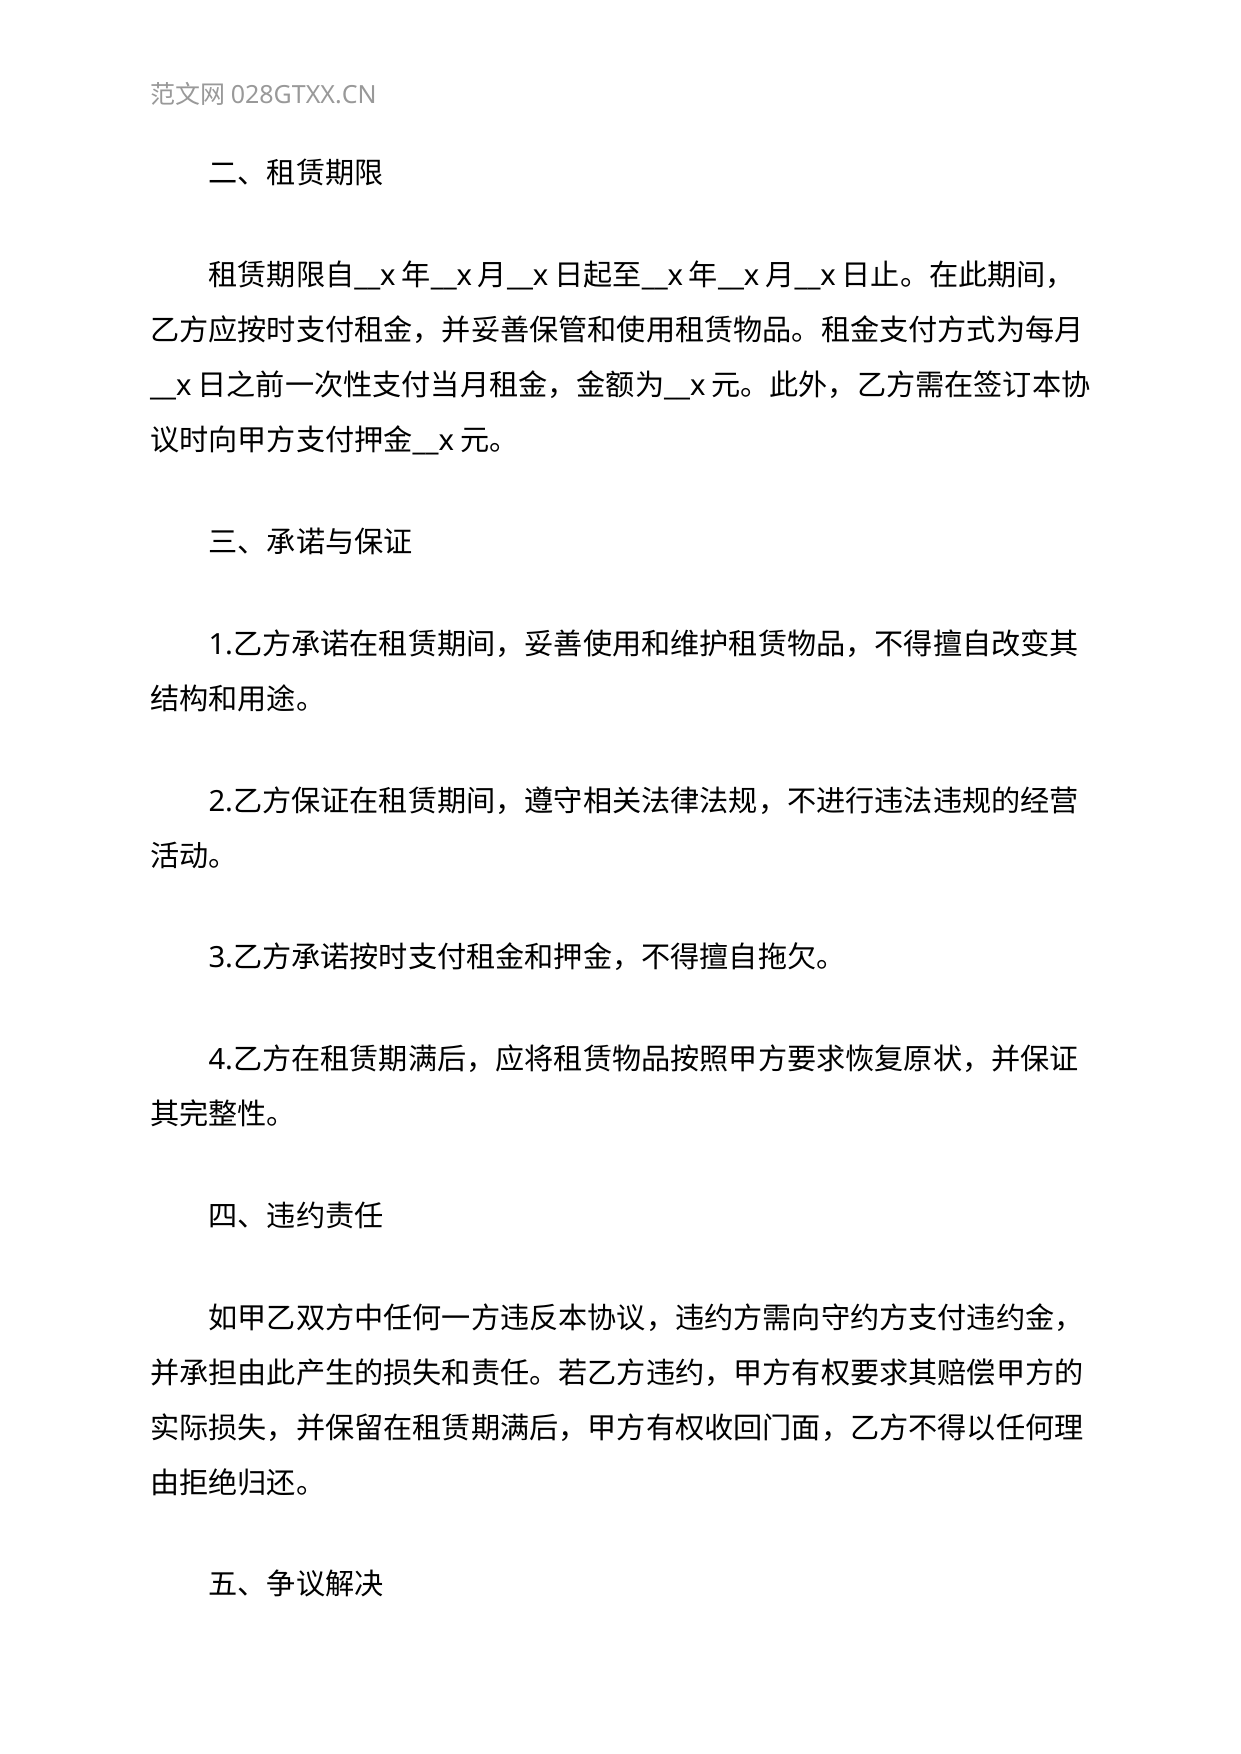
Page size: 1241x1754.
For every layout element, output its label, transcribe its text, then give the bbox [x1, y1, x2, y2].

text 五、争议解决 [150, 1561, 1090, 1603]
text 租赁期限自__x年__x月__x日起至__x年__x月__x日止。在此期间，乙方应按时支付租金，并妥善保管和使用租赁物品。租金支付方式为每月__x日之前一次性支付当月租金，金额为__x元。此外，乙方需在签订本协议时向甲方支付押金__x元。 [150, 252, 1090, 459]
text 2.乙方保证在租赁期间，遵守相关法律法规，不进行违法违规的经营活动。 [150, 777, 1090, 874]
text 3.乙方承诺按时支付租金和押金，不得擅自拖欠。 [150, 934, 1090, 976]
text 如甲乙双方中任何一方违反本协议，违约方需向守约方支付违约金，并承担由此产生的损失和责任。若乙方违约，甲方有权要求其赔偿甲方的实际损失，并保留在租赁期满后，甲方有权收回门面，乙方不得以任何理由拒绝归还。 [150, 1294, 1090, 1501]
text 二、租赁期限 [150, 150, 1090, 192]
text 4.乙方在租赁期满后，应将租赁物品按照甲方要求恢复原状，并保证其完整性。 [150, 1036, 1090, 1133]
text 四、违约责任 [150, 1193, 1090, 1235]
text 三、承诺与保证 [150, 519, 1090, 561]
text 1.乙方承诺在租赁期间，妥善使用和维护租赁物品，不得擅自改变其结构和用途。 [150, 620, 1090, 718]
